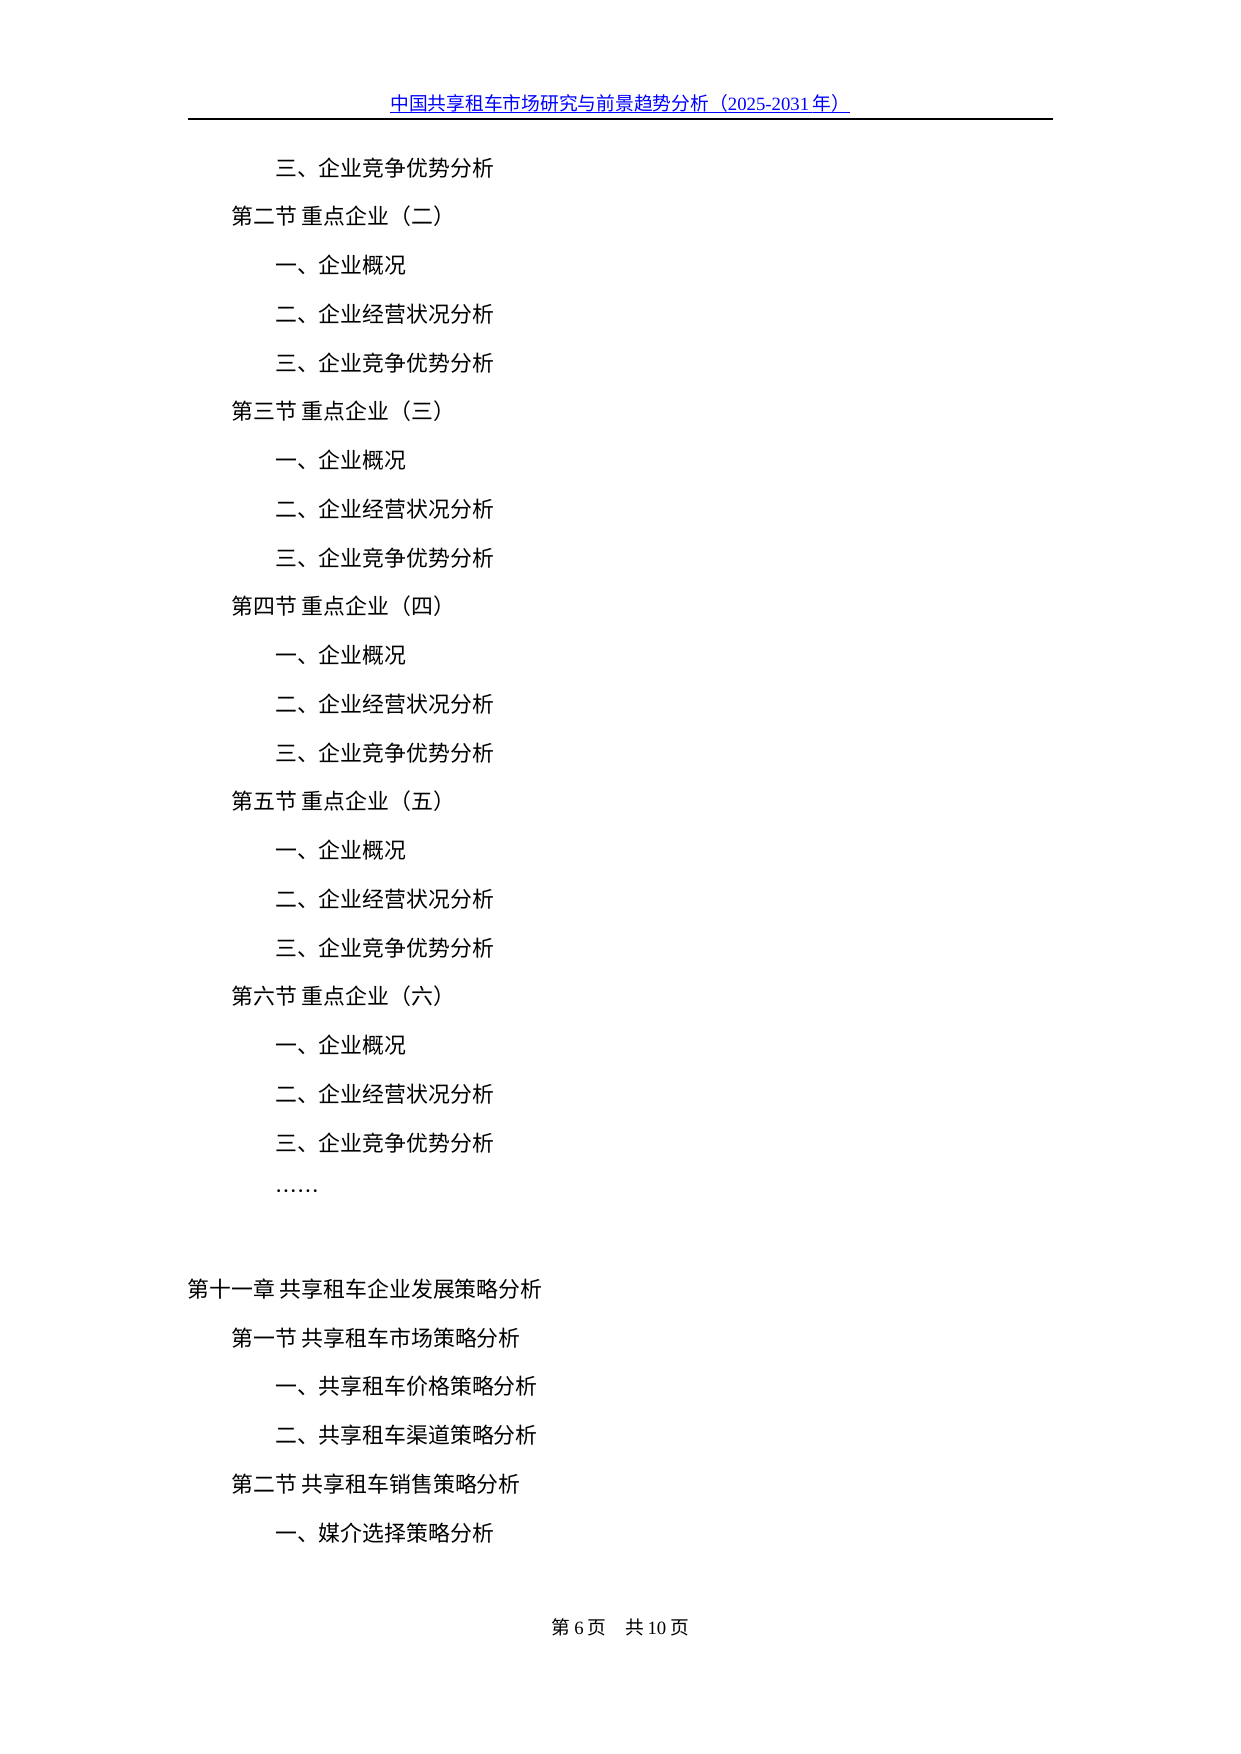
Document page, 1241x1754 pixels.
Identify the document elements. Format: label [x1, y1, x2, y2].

text [187, 150, 1053, 1548]
